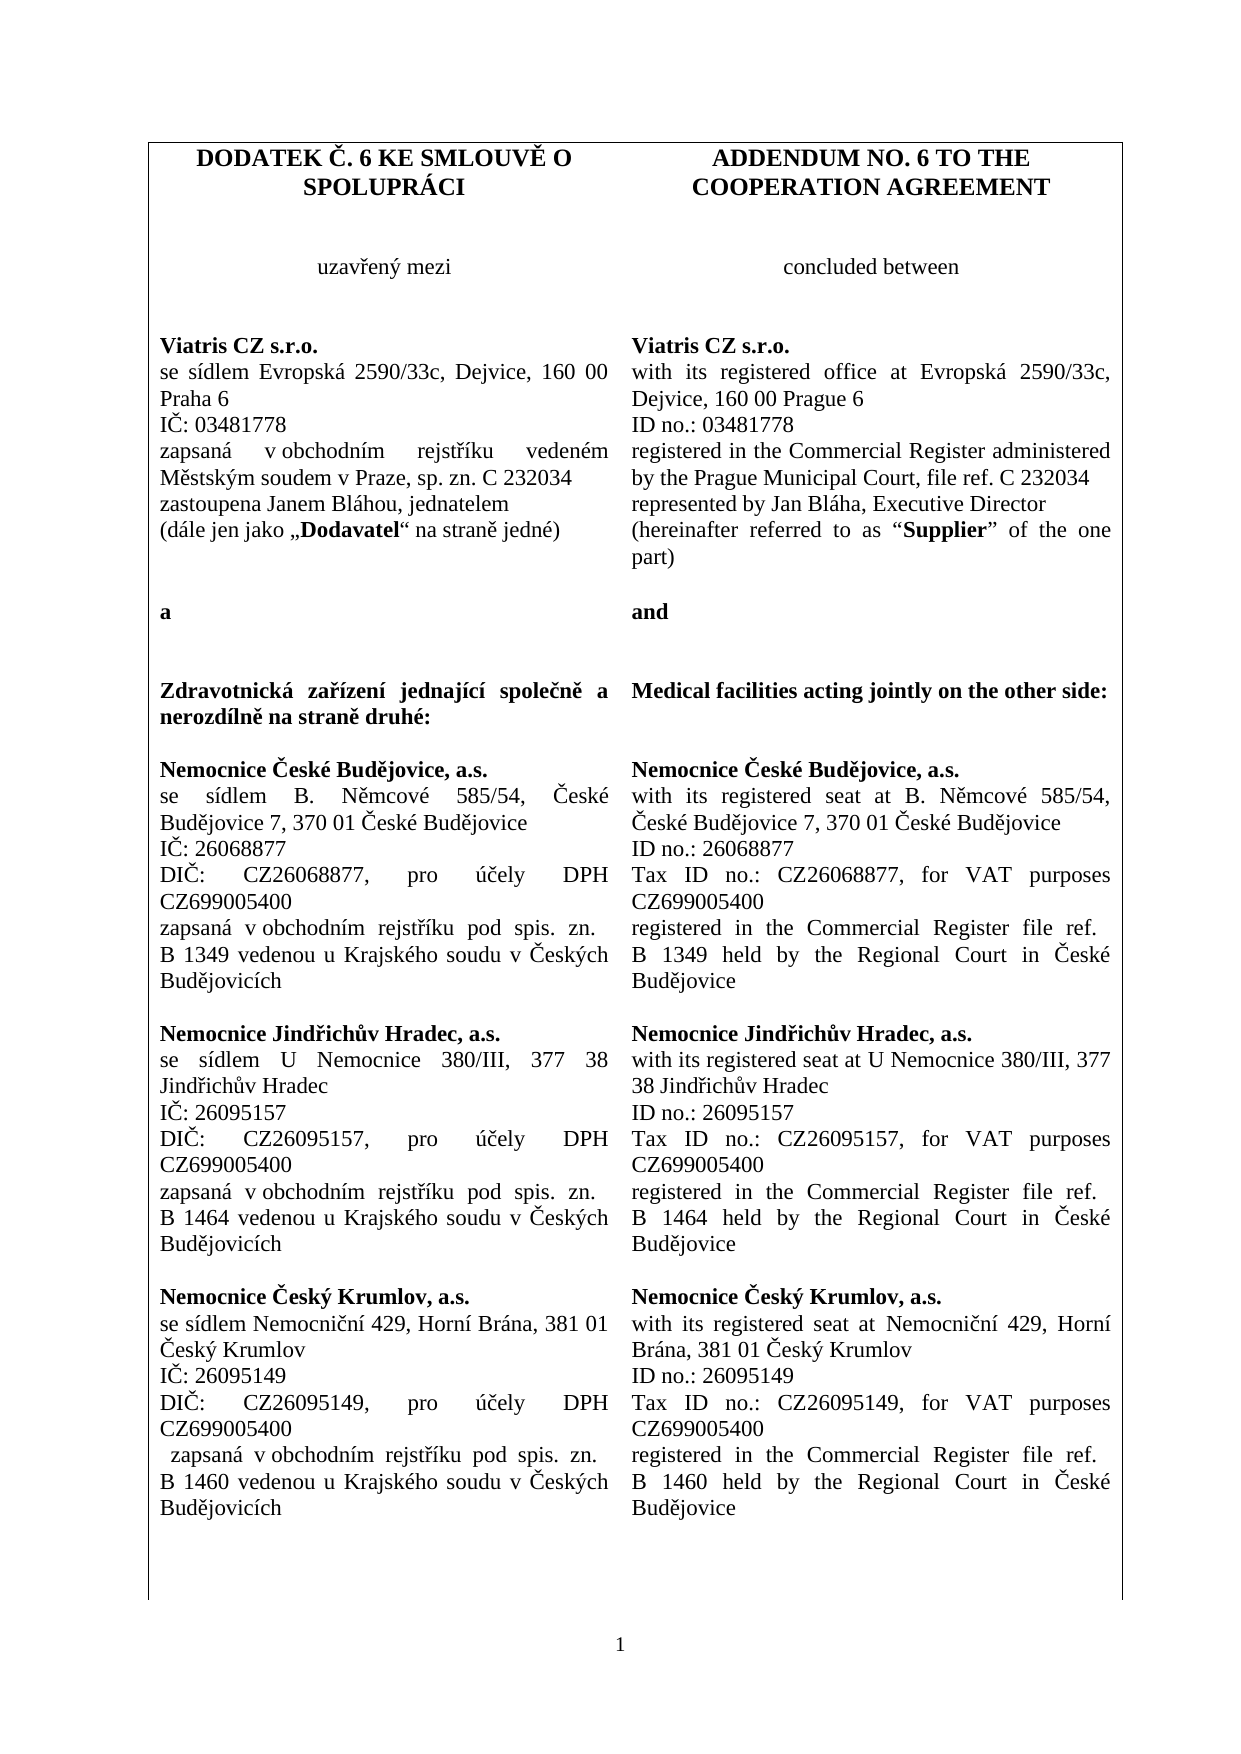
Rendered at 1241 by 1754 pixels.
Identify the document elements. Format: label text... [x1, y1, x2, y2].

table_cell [149, 1283, 620, 1599]
table_cell Nemocnice České Budějovice, a.s. with its registered seat at B. Němcové 585/54, České Budějovice 7, 370 01 České Budějovice ID no.: 26068877 Tax ID no.: CZ26068877, for VAT purposes CZ699005400 registered in the Commercial Register file ref. B 1349 held by the Regional Court in České Budějovice [620, 756, 1122, 1020]
table_header DODATEK Č. 6 KE SMLOUVĚ O SPOLUPRÁCI [149, 143, 620, 227]
table_cell Viatris CZ s.r.o. se sídlem Evropská 2590/33c, Dejvice, 160 00 Praha 6 IČ: 03481778 zapsaná v obchodním rejstříku vedeném Městským soudem v Praze, sp. zn. C 232034 zastoupena Janem Bláhou, jednatelem (dále jen jako „Dodavatel“ na straně jedné) [149, 332, 620, 598]
table_cell and [620, 598, 1122, 677]
table_cell Nemocnice Jindřichův Hradec, a.s. with its registered seat at U Nemocnice 380/III, 377 38 Jindřichův Hradec ID no.: 26095157 Tax ID no.: CZ26095157, for VAT purposes CZ699005400 registered in the Commercial Register file ref. B 1464 held by the Regional Court in České Budějovice [620, 1020, 1122, 1283]
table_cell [620, 1283, 1122, 1599]
table_cell concluded between [620, 227, 1122, 332]
table_cell Zdravotnická zařízení jednající společně a nerozdílně na straně druhé: [149, 677, 620, 756]
table_header ADDENDUM NO. 6 TO THE COOPERATION AGREEMENT [620, 143, 1122, 227]
table_cell Nemocnice České Budějovice, a.s. se sídlem B. Němcové 585/54, České Budějovice 7, 370 01 České Budějovice IČ: 26068877 DIČ: CZ26068877, pro účely DPH CZ699005400 zapsaná v obchodním rejstříku pod spis. zn. B 1349 vedenou u Krajského soudu v Českých Budějovicích [149, 756, 620, 1020]
table_cell Viatris CZ s.r.o. with its registered office at Evropská 2590/33c, Dejvice, 160 00 Prague 6 ID no.: 03481778 registered in the Commercial Register administered by the Prague Municipal Court, file ref. C 232034 represented by Jan Bláha, Executive Director (hereinafter referred to as “Supplier” of the one part) [620, 332, 1122, 598]
table_cell Nemocnice Jindřichův Hradec, a.s. se sídlem U Nemocnice 380/III, 377 38 Jindřichův Hradec IČ: 26095157 DIČ: CZ26095157, pro účely DPH CZ699005400 zapsaná v obchodním rejstříku pod spis. zn. B 1464 vedenou u Krajského soudu v Českých Budějovicích [149, 1020, 620, 1283]
table_cell a [149, 598, 620, 677]
table_cell Medical facilities acting jointly on the other side: [620, 677, 1122, 756]
table_cell uzavřený mezi [149, 227, 620, 332]
